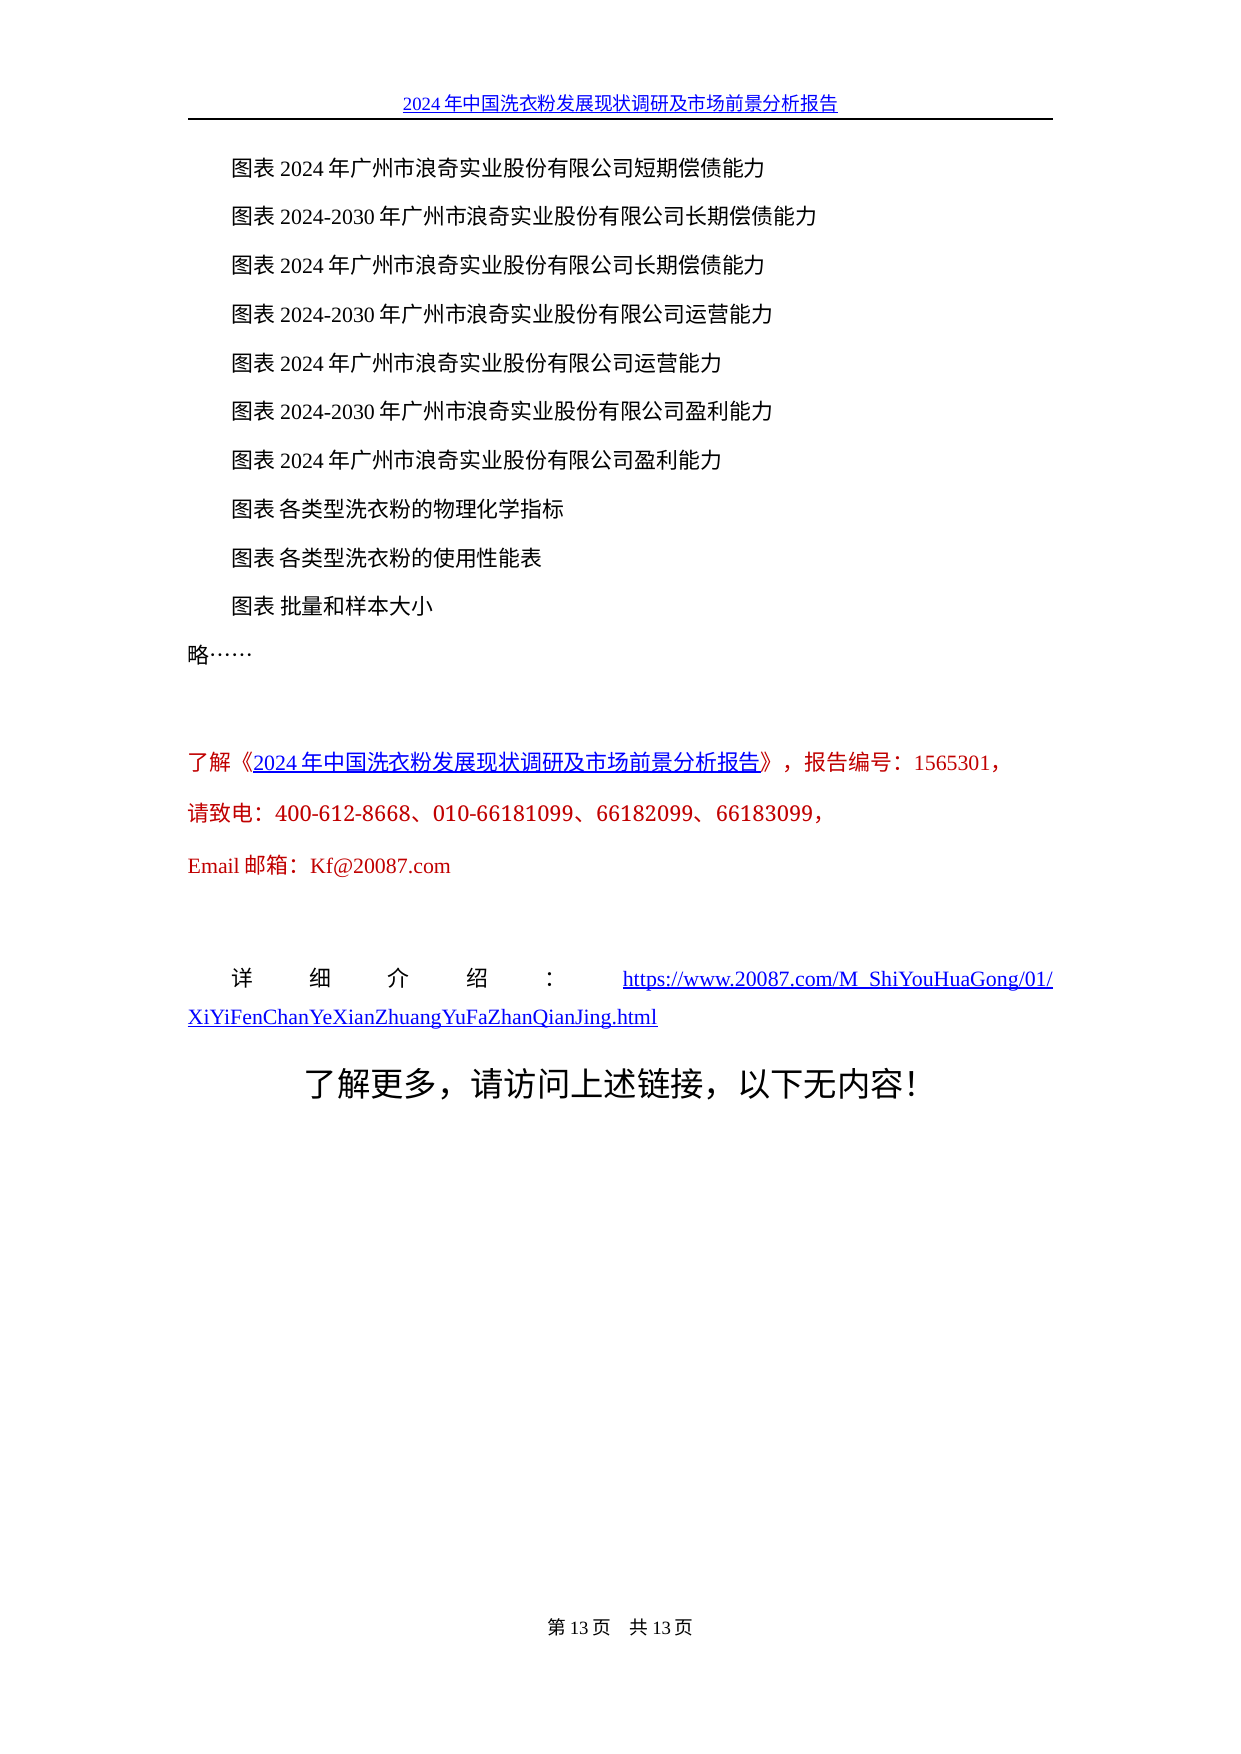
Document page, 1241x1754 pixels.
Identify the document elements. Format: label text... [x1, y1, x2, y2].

title 了解更多，请访问上述链接，以下无内容！ [187, 1049, 1053, 1114]
text 请致电：400-612-8668、010-66181099、66182099、66183099， [187, 796, 1053, 828]
text 详细介绍：https://www.20087.com/M_ShiYouHuaGong/01/XiYiFenChanYeXianZhuangYuFaZhanQianJing.html [187, 960, 1053, 1033]
text Email邮箱：Kf@20087.com [187, 847, 1053, 880]
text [187, 150, 1053, 670]
text 了解《2024年中国洗衣粉发展现状调研及市场前景分析报告》，报告编号：1565301， [187, 744, 1053, 777]
